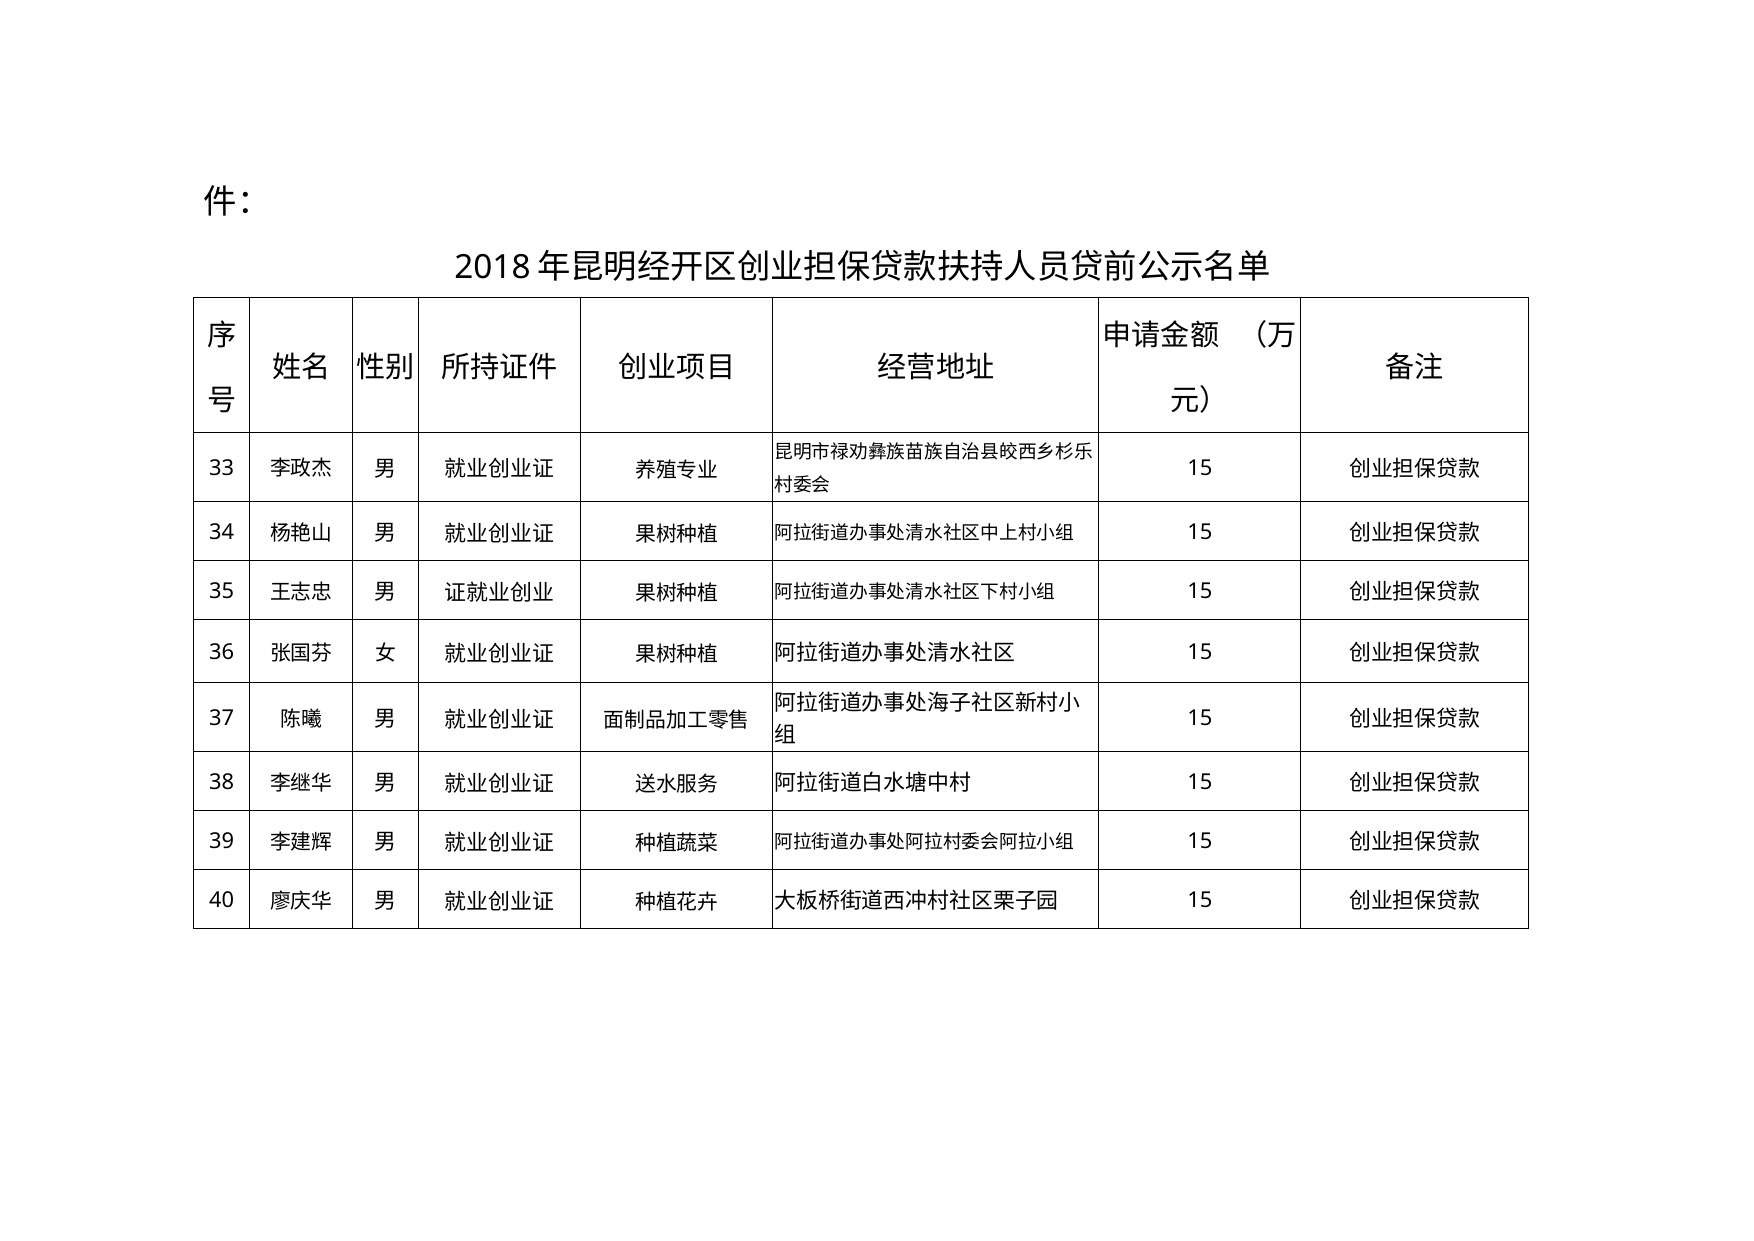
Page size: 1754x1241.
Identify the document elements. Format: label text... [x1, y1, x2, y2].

table_cell 杨艳山 [250, 502, 352, 560]
table_cell 廖庆华 [250, 870, 352, 928]
table_cell 阿拉街道办事处海子社区新村小组 [773, 683, 1098, 751]
table_header 序号 [194, 298, 249, 432]
table_cell 男 [353, 683, 418, 751]
table_cell 15 [1099, 433, 1300, 501]
table_cell 男 [353, 870, 418, 928]
table_cell 陈曦 [250, 683, 352, 751]
table_header 姓名 [250, 298, 352, 432]
table_cell 39 [194, 811, 249, 869]
table_cell 15 [1099, 752, 1300, 810]
table_header 所持证件 [419, 298, 580, 432]
table_cell 李继华 [250, 752, 352, 810]
table_cell 就业创业证 [419, 811, 580, 869]
table_cell 果树种植 [581, 620, 772, 682]
table_cell 张国芬 [250, 620, 352, 682]
table_cell 阿拉街道办事处阿拉村委会阿拉小组 [773, 811, 1098, 869]
table_cell 15 [1099, 683, 1300, 751]
table_cell 40 [194, 870, 249, 928]
table_header 性别 [353, 298, 418, 432]
table_cell 35 [194, 561, 249, 619]
table_cell 男 [353, 502, 418, 560]
table_cell 就业创业证 [419, 502, 580, 560]
table_cell 面制品加工零售 [581, 683, 772, 751]
table_cell 38 [194, 752, 249, 810]
table_cell 王志忠 [250, 561, 352, 619]
table_cell 阿拉街道办事处清水社区中上村小组 [773, 502, 1098, 560]
table_cell 证就业创业 [419, 561, 580, 619]
table_header 经营地址 [773, 298, 1098, 432]
table_cell 养殖专业 [581, 433, 772, 501]
table_cell 就业创业证 [419, 870, 580, 928]
table_cell 创业担保贷款 [1301, 870, 1528, 928]
table_cell 34 [194, 502, 249, 560]
table_cell 种植花卉 [581, 870, 772, 928]
table_cell 果树种植 [581, 561, 772, 619]
table_cell 送水服务 [581, 752, 772, 810]
table_cell 男 [353, 433, 418, 501]
table_cell 阿拉街道办事处清水社区 [773, 620, 1098, 682]
table_cell 阿拉街道办事处清水社区下村小组 [773, 561, 1098, 619]
table_cell 创业担保贷款 [1301, 683, 1528, 751]
table_cell 37 [194, 683, 249, 751]
table_cell 创业担保贷款 [1301, 752, 1528, 810]
table_cell 15 [1099, 620, 1300, 682]
table_cell 创业担保贷款 [1301, 433, 1528, 501]
table_cell 男 [353, 752, 418, 810]
table_cell 15 [1099, 811, 1300, 869]
table_cell 33 [194, 433, 249, 501]
table_header 申请金额 （万元） [1099, 298, 1300, 432]
table_cell 就业创业证 [419, 433, 580, 501]
table_cell 男 [353, 561, 418, 619]
table_cell 36 [194, 620, 249, 682]
table_cell 李政杰 [250, 433, 352, 501]
table_cell 就业创业证 [419, 752, 580, 810]
table_header 备注 [1301, 298, 1528, 432]
table_header 创业项目 [581, 298, 772, 432]
text 2018年昆明经开区创业担保贷款扶持人员贷前公示名单 [195, 232, 1529, 297]
table_cell 昆明市禄劝彝族苗族自治县皎西乡杉乐村委会 [773, 433, 1098, 501]
table_cell 大板桥街道西冲村社区栗子园 [773, 870, 1098, 928]
table_cell 创业担保贷款 [1301, 502, 1528, 560]
table_cell 就业创业证 [419, 620, 580, 682]
table_cell 种植蔬菜 [581, 811, 772, 869]
table_cell 女 [353, 620, 418, 682]
table_cell 创业担保贷款 [1301, 620, 1528, 682]
table_cell 15 [1099, 502, 1300, 560]
table_cell 就业创业证 [419, 683, 580, 751]
table_cell 创业担保贷款 [1301, 811, 1528, 869]
table_cell 男 [353, 811, 418, 869]
table_cell 15 [1099, 870, 1300, 928]
text 件： [195, 167, 1529, 232]
table_cell 李建辉 [250, 811, 352, 869]
table_cell 创业担保贷款 [1301, 561, 1528, 619]
table_cell 果树种植 [581, 502, 772, 560]
table_cell 15 [1099, 561, 1300, 619]
table_cell 阿拉街道白水塘中村 [773, 752, 1098, 810]
